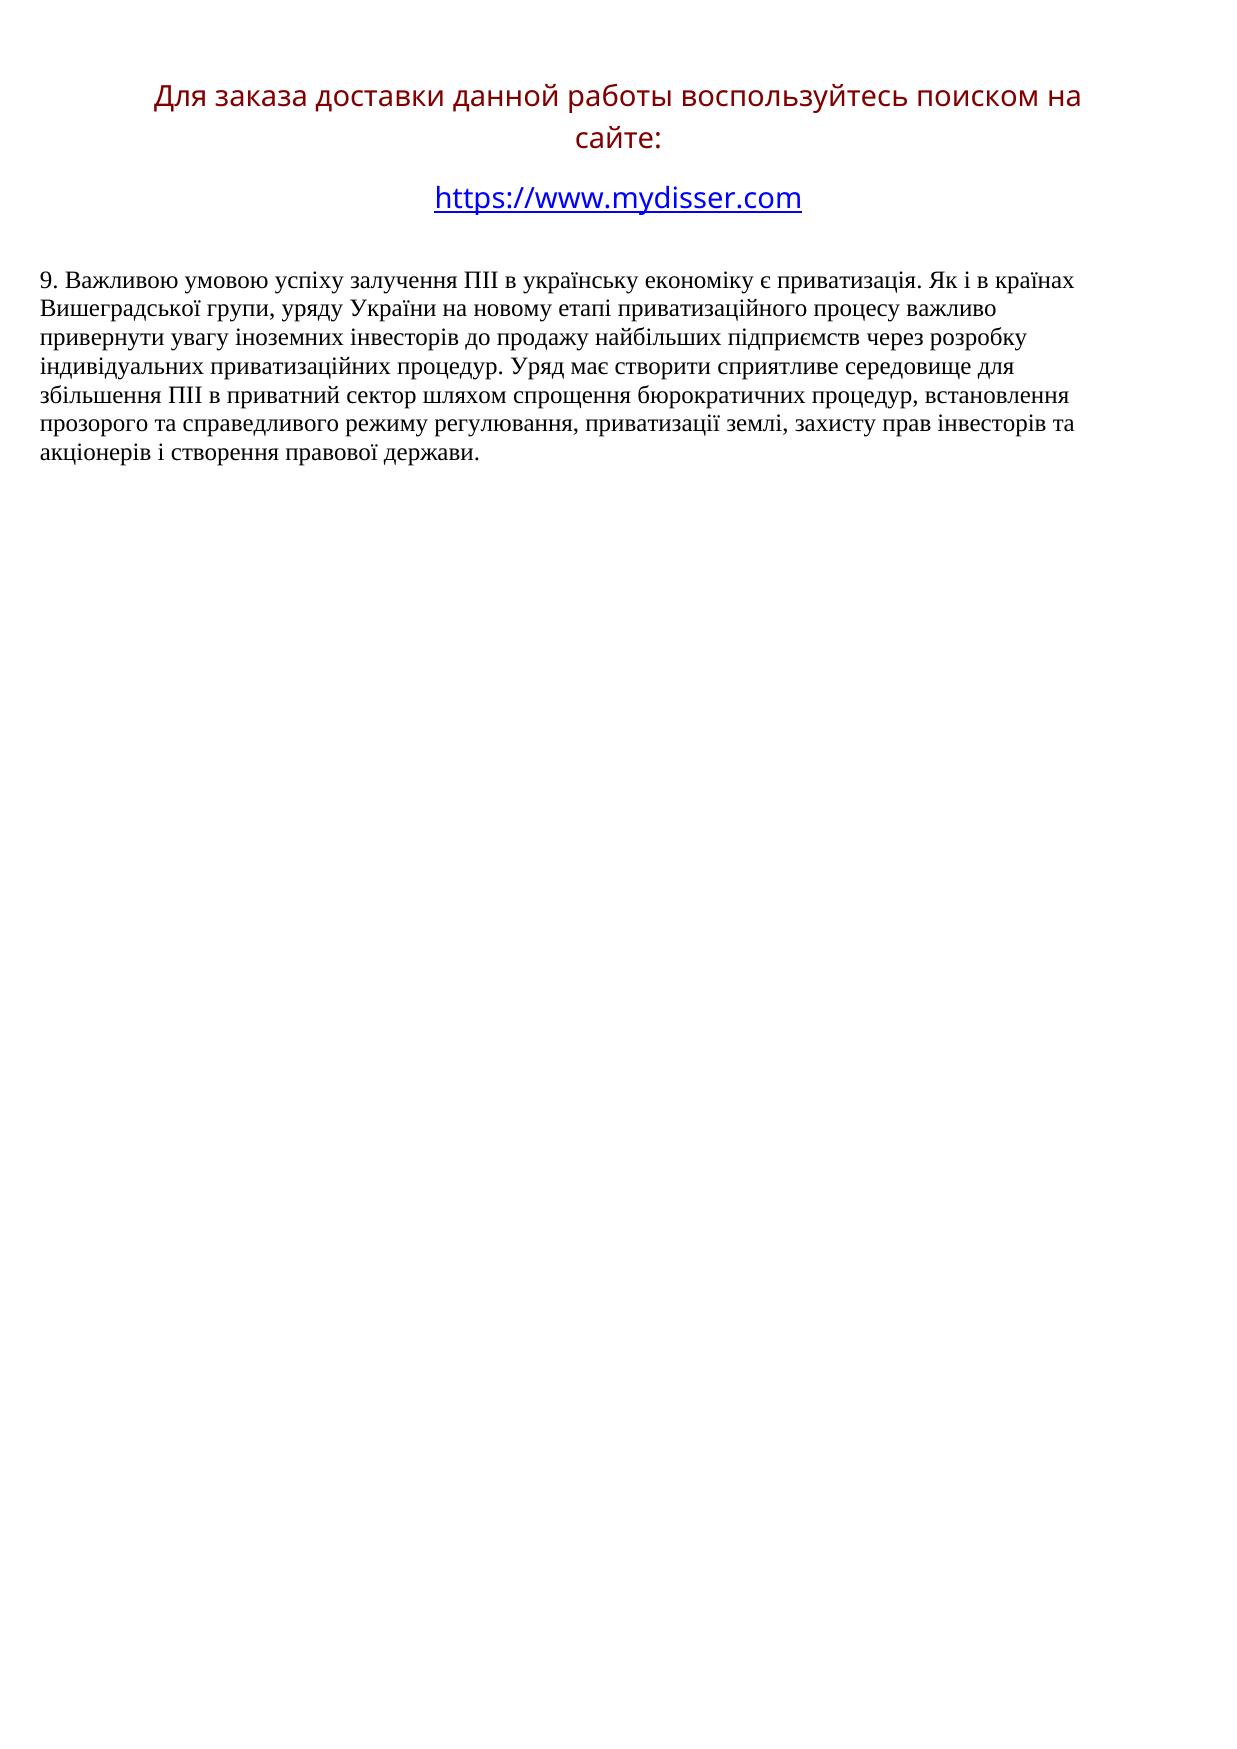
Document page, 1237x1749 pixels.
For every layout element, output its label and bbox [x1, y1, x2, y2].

table_cell [40, 236, 1086, 466]
